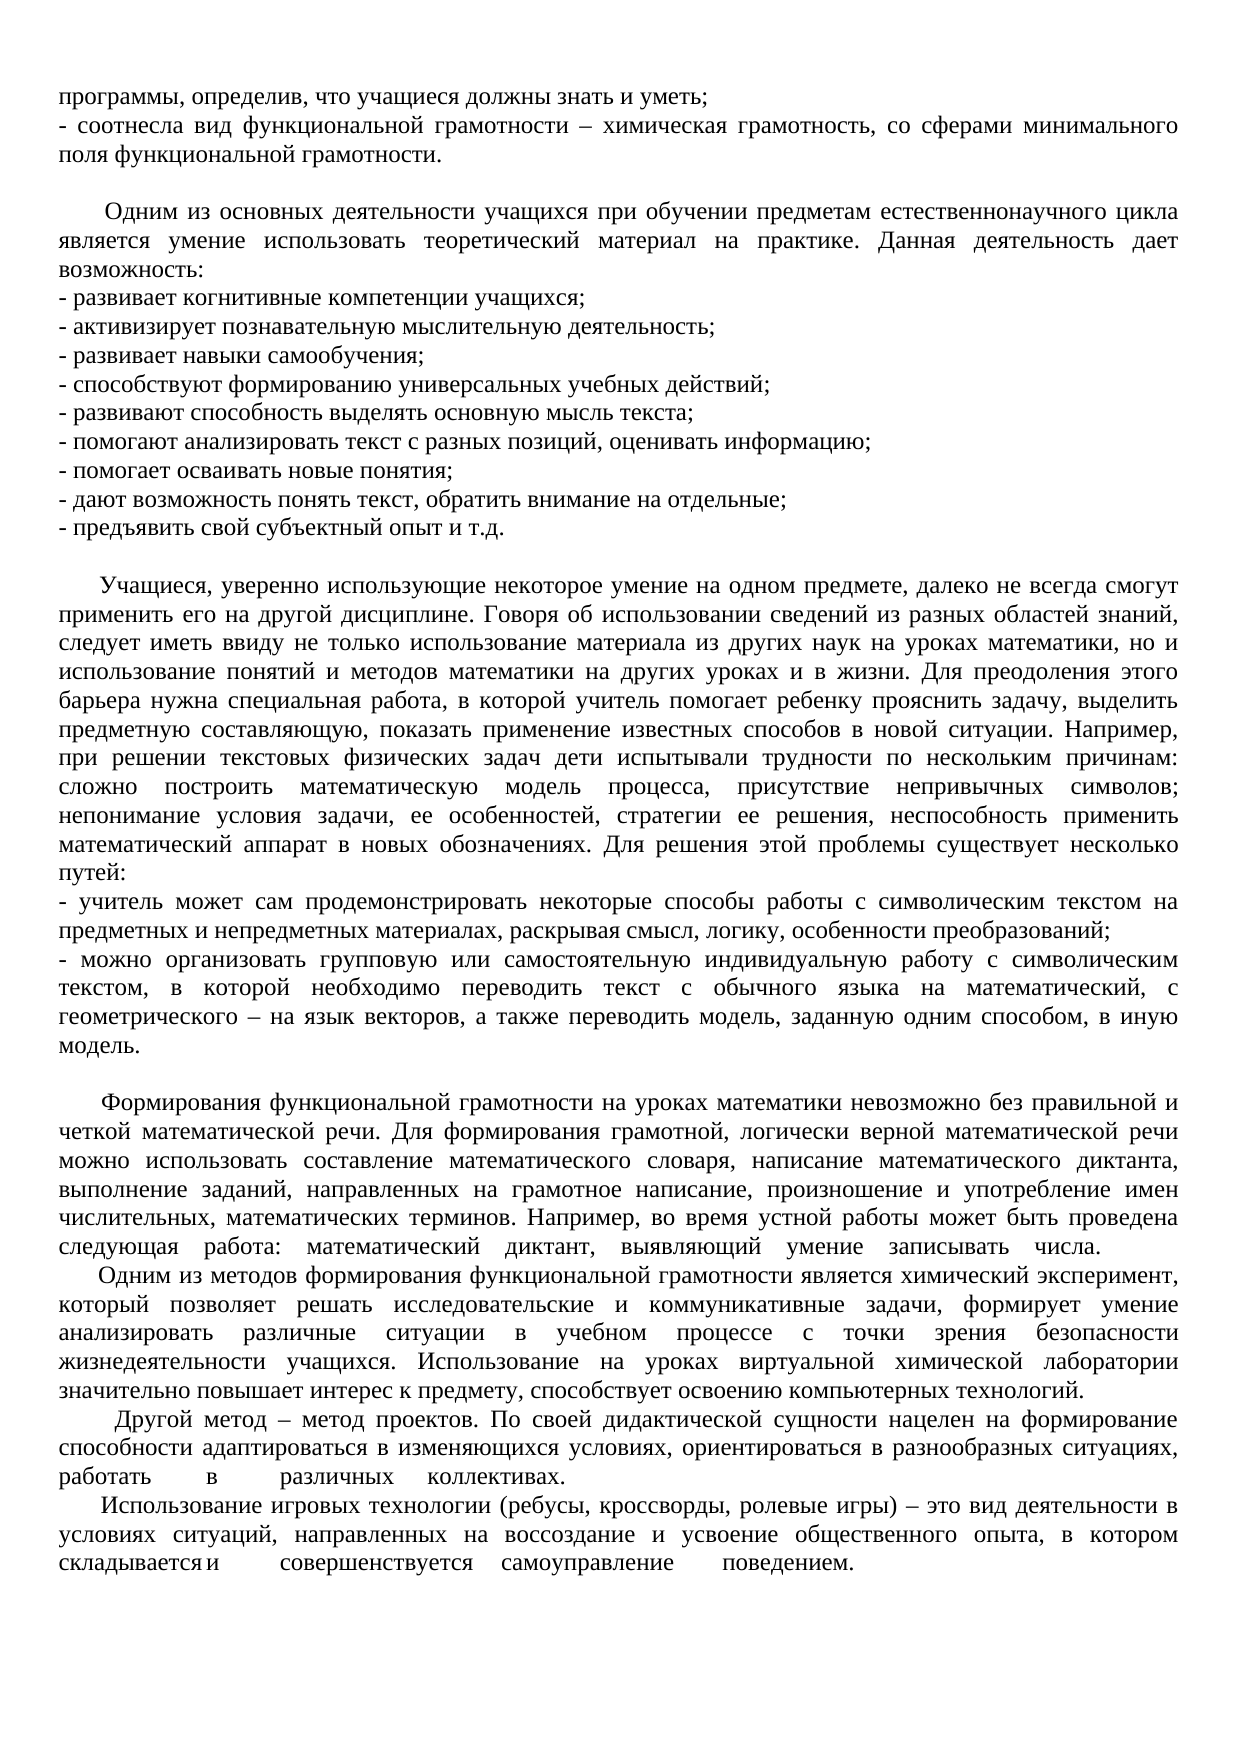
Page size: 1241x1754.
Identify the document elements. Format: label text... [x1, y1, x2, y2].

text - активизирует познавательную мыслительную деятельность; [58, 311, 1180, 340]
text Одним из методов формирования функциональной грамотности является химический эксперимент, который позволяет решать исследовательские и коммуникативные задачи, формирует умение анализировать различные ситуации в учебном процессе с точки зрения безопасности жизнедеятельности учащихся. Использование на уроках виртуальной химической лаборатории значительно повышает интерес к предмету, способствует освоению компьютерных технологий. [58, 1260, 1180, 1404]
text Формирования функциональной грамотности на уроках математики невозможно без правильной и четкой математической речи. Для формирования грамотной, логически верной математической речи можно использовать составление математического словаря, написание математического диктанта, выполнение заданий, направленных на грамотное написание, произношение и употребление имен числительных, математических терминов. Например, во время устной работы может быть проведена следующая работа: математический диктант, выявляющий умение записывать числа. [58, 1087, 1180, 1260]
text - развивают способность выделять основную мысль текста; [58, 397, 1180, 426]
text - помогают анализировать текст с разных позиций, оценивать информацию; [58, 426, 1180, 455]
text - развивает когнитивные компетенции учащихся; [58, 282, 1180, 311]
text - развивает навыки самообучения; [58, 340, 1180, 369]
text - можно организовать групповую или самостоятельную индивидуальную работу с символическим текстом, в которой необходимо переводить текст с обычного языка на математический, с геометрического – на язык векторов, а также переводить модель, заданную одним способом, в иную модель. [58, 944, 1180, 1059]
text Учащиеся, уверенно использующие некоторое умение на одном предмете, далеко не всегда смогут применить его на другой дисциплине. Говоря об использовании сведений из разных областей знаний, следует иметь ввиду не только использование материала из других наук на уроках математики, но и использование понятий и методов математики на других уроках и в жизни. Для преодоления этого барьера нужна специальная работа, в которой учитель помогает ребенку прояснить задачу, выделить предметную составляющую, показать применение известных способов в новой ситуации. Например, при решении текстовых физических задач дети испытывали трудности по нескольким причинам: сложно построить математическую модель процесса, присутствие непривычных символов; непонимание условия задачи, ее особенностей, стратегии ее решения, неспособность применить математический аппарат в новых обозначениях. Для решения этой проблемы существует несколько путей: [58, 570, 1180, 886]
text - помогает осваивать новые понятия; [58, 455, 1180, 484]
text - предъявить свой субъектный опыт и т.д. [58, 512, 1180, 541]
text Одним из основных деятельности учащихся при обучении предметам естественнонаучного цикла является умение использовать теоретический материал на практике. Данная деятельность дает возможность: [58, 196, 1180, 282]
text - способствуют формированию универсальных учебных действий; [58, 369, 1180, 397]
text Использование игровых технологии (ребусы, кроссворды, ролевые игры) – это вид деятельности в условиях ситуаций, направленных на воссоздание и усвоение общественного опыта, в котором складывается и совершенствуется самоуправление поведением. [58, 1490, 1180, 1576]
text - соотнесла вид функциональной грамотности – химическая грамотность, со сферами минимального поля функциональной грамотности. [58, 110, 1180, 167]
text - дают возможность понять текст, обратить внимание на отдельные; [58, 484, 1180, 512]
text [58, 81, 1180, 110]
text Другой метод – метод проектов. По своей дидактической сущности нацелен на формирование способности адаптироваться в изменяющихся условиях, ориентироваться в разнообразных ситуациях, работать в различных коллективах. [58, 1404, 1180, 1490]
text - учитель может сам продемонстрировать некоторые способы работы с символическим текстом на предметных и непредметных материалах, раскрывая смысл, логику, особенности преобразований; [58, 886, 1180, 944]
